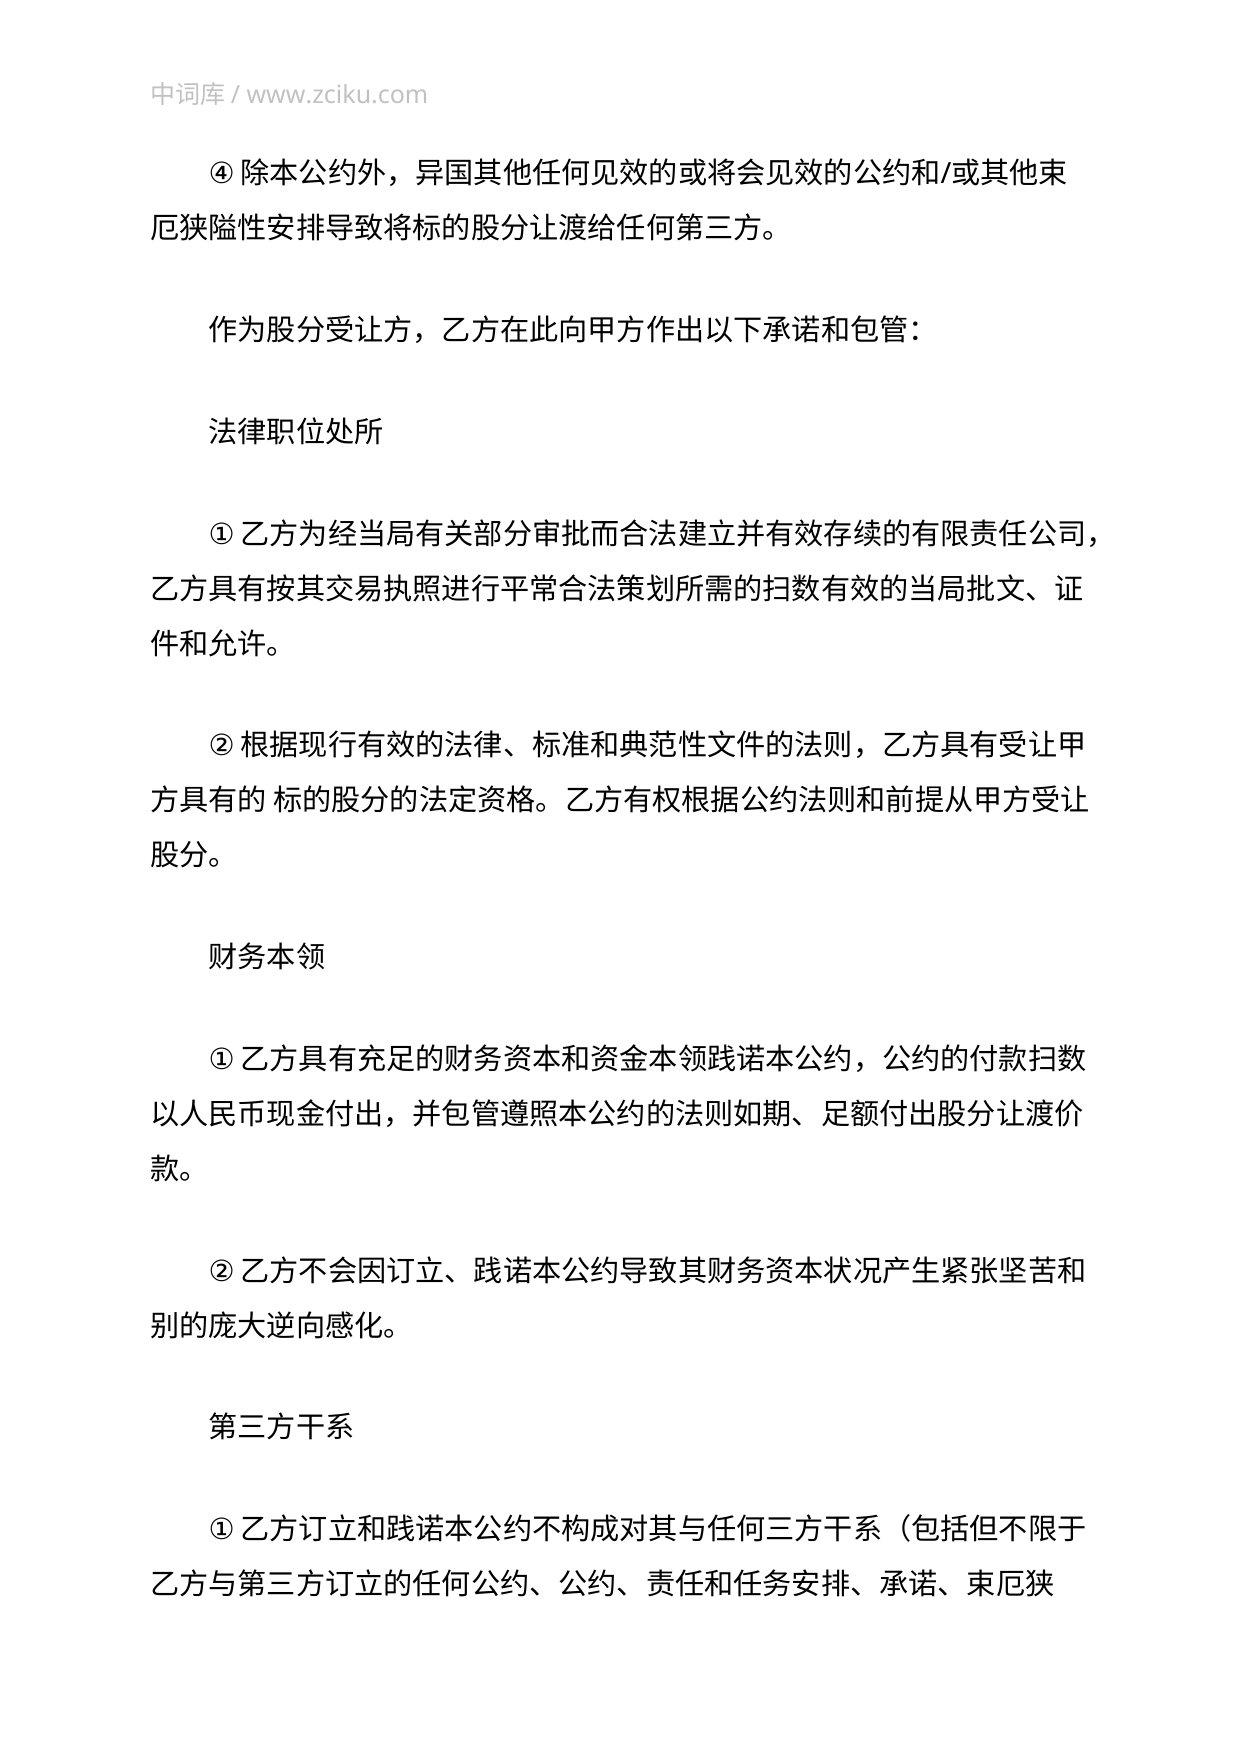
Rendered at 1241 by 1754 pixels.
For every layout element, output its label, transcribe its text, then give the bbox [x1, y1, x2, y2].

text ②根据现行有效的法律、标准和典范性文件的法则，乙方具有受让甲方具有的 标的股分的法定资格。乙方有权根据公约法则和前提从甲方受让 股分。 [150, 722, 1090, 874]
text ①乙方具有充足的财务资本和资金本领践诺本公约，公约的付款扫数以人民币现金付出，并包管遵照本公约的法则如期、足额付出股分让渡价款。 [150, 1035, 1090, 1188]
text ④除本公约外，异国其他任何见效的或将会见效的公约和/或其他束厄狭隘性安排导致将标的股分让渡给任何第三方。 [150, 150, 1090, 247]
text ②乙方不会因订立、践诺本公约导致其财务资本状况产生紧张坚苦和别的庞大逆向感化。 [150, 1247, 1090, 1344]
text 第三方干系 [150, 1404, 1090, 1446]
text ①乙方为经当局有关部分审批而合法建立并有效存续的有限责任公司，乙方具有按其交易执照进行平常合法策划所需的扫数有效的当局批文、证件和允许。 [150, 510, 1090, 662]
text 财务本领 [150, 934, 1090, 976]
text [150, 1506, 1090, 1603]
text 法律职位处所 [150, 408, 1090, 451]
text 作为股分受让方，乙方在此向甲方作出以下承诺和包管： [150, 307, 1090, 349]
